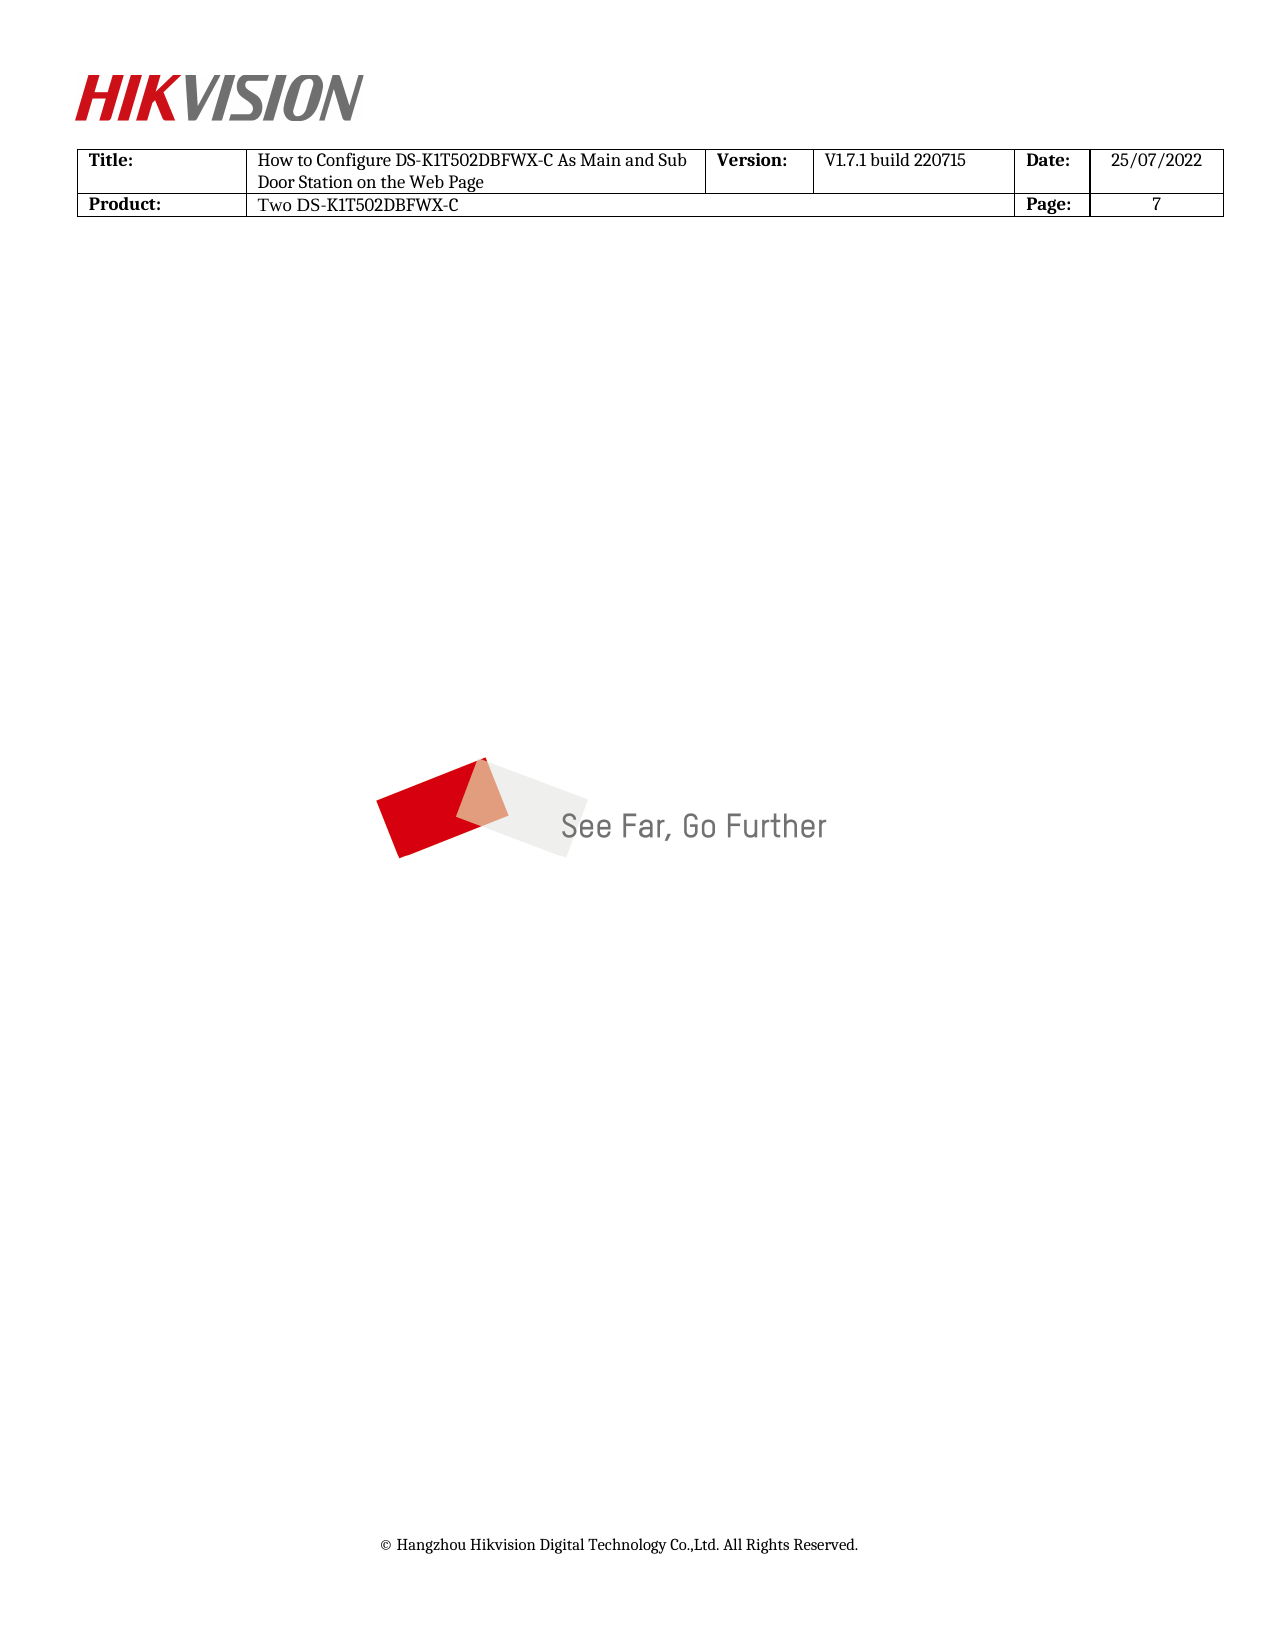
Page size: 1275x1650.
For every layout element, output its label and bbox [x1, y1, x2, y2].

picture [363, 736, 880, 913]
picture [75, 75, 364, 121]
